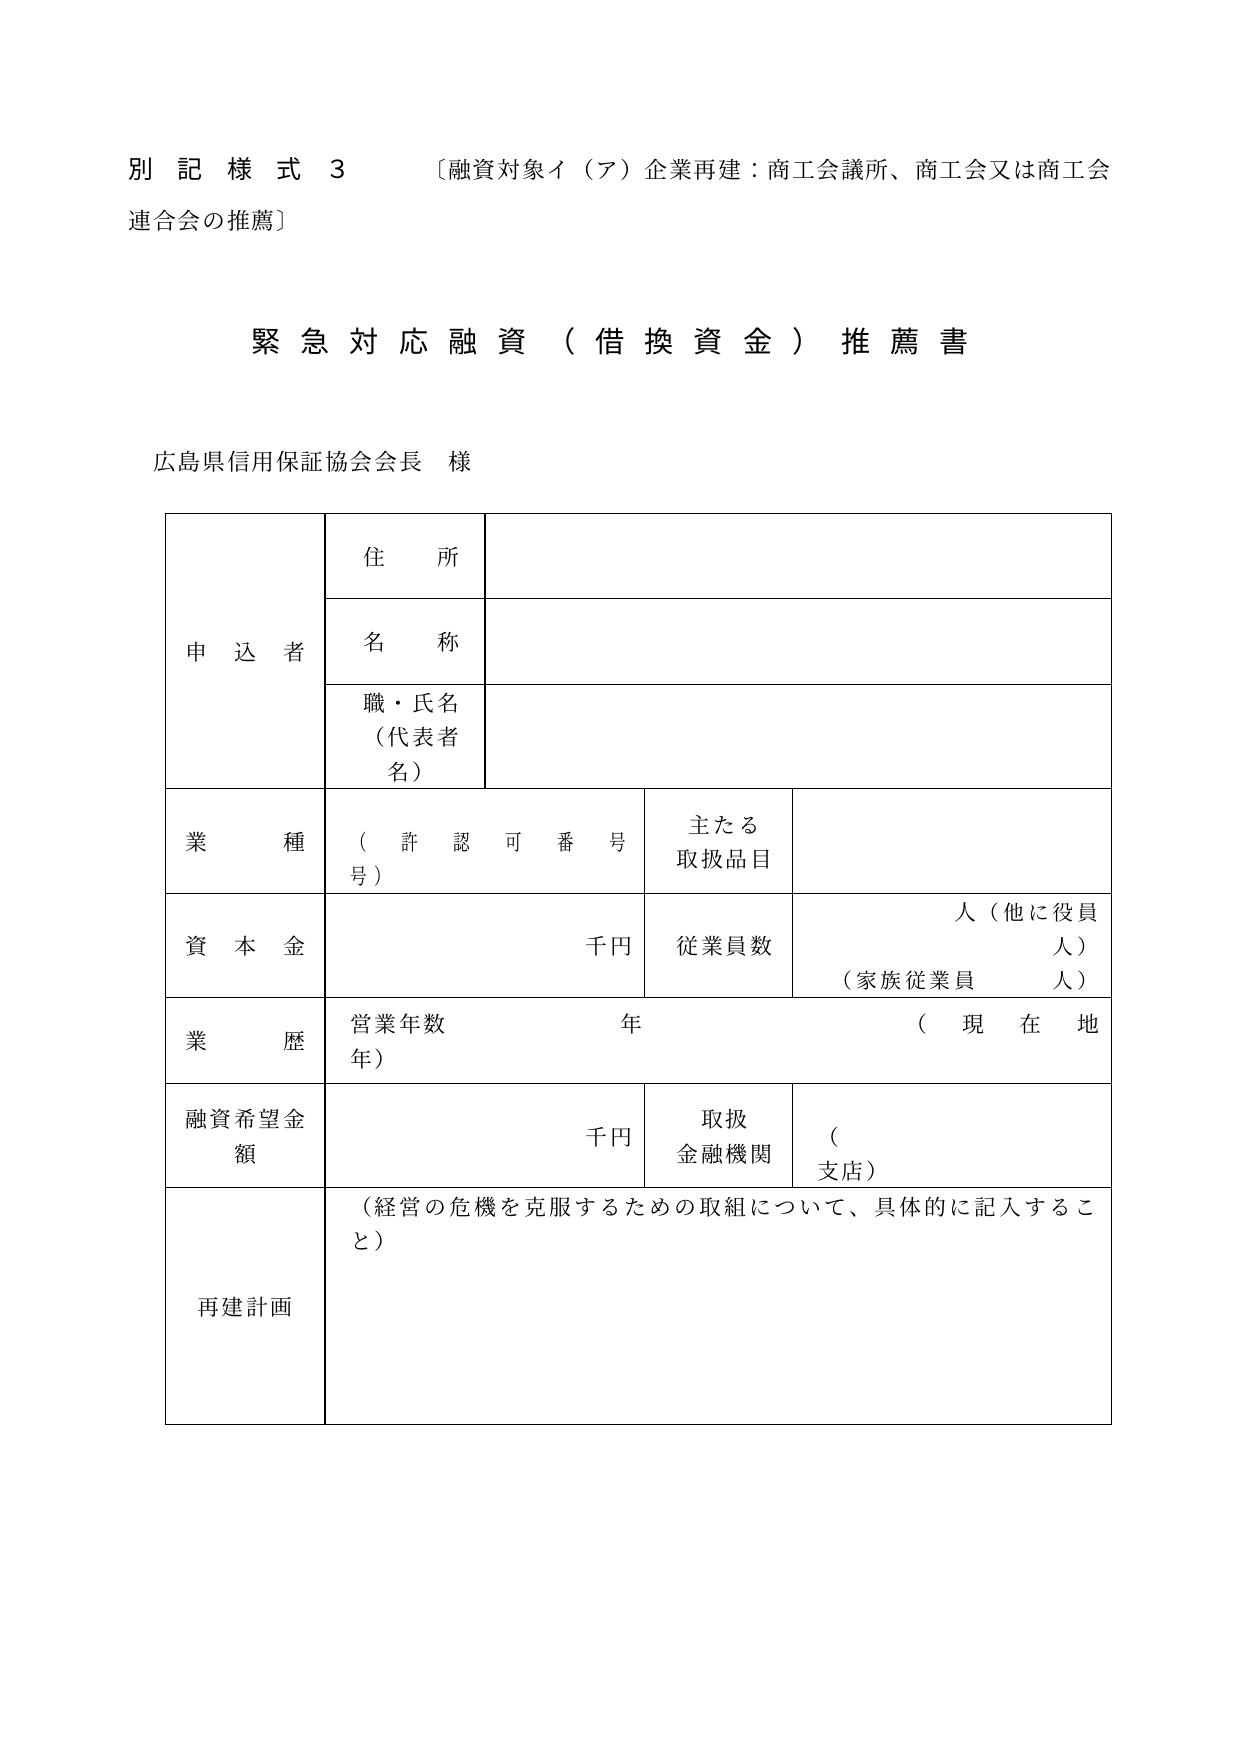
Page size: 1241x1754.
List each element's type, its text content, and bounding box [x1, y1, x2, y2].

table_cell 再建計画 [166, 1188, 324, 1424]
table_cell [793, 789, 1111, 893]
table_header 住 所 [326, 514, 484, 598]
table_cell （許認可番号 号） [326, 789, 644, 893]
table_cell 融資希望金額 [166, 1084, 324, 1187]
table_cell 資 本 金 [166, 894, 324, 997]
table_cell 主たる 取扱品目 [645, 789, 792, 893]
table_cell 名 称 [326, 599, 484, 684]
text 緊急対応融資（借換資金）推薦書 [128, 306, 1112, 374]
table_cell 業 歴 [166, 998, 324, 1083]
table_cell 業 種 [166, 789, 324, 893]
table_header 申 込 者 [166, 514, 324, 788]
table_cell （ 支店） [793, 1084, 1111, 1187]
table_header [486, 514, 1111, 598]
text 別記様式３ 〔融資対象イ（ア）企業再建：商工会議所、商工会又は商工会連合会の推薦〕 [128, 133, 1112, 237]
text 広島県信用保証協会会長 様 [128, 443, 1112, 478]
table_cell [486, 599, 1111, 684]
table_cell （経営の危機を克服するための取組について、具体的に記入すること） [326, 1188, 1111, 1424]
table_cell [486, 685, 1111, 788]
table_cell 従業員数 [645, 894, 792, 997]
table_cell 千円 [326, 1084, 644, 1187]
table_cell 営業年数 年 （現在地 年） [326, 998, 1111, 1083]
table_cell 千円 [326, 894, 644, 997]
table_cell 職・氏名 （代表者名） [326, 685, 484, 788]
table_cell 取扱 金融機関 [645, 1084, 792, 1187]
table_cell 人（他に役員 人） （家族従業員 人） [793, 894, 1111, 997]
